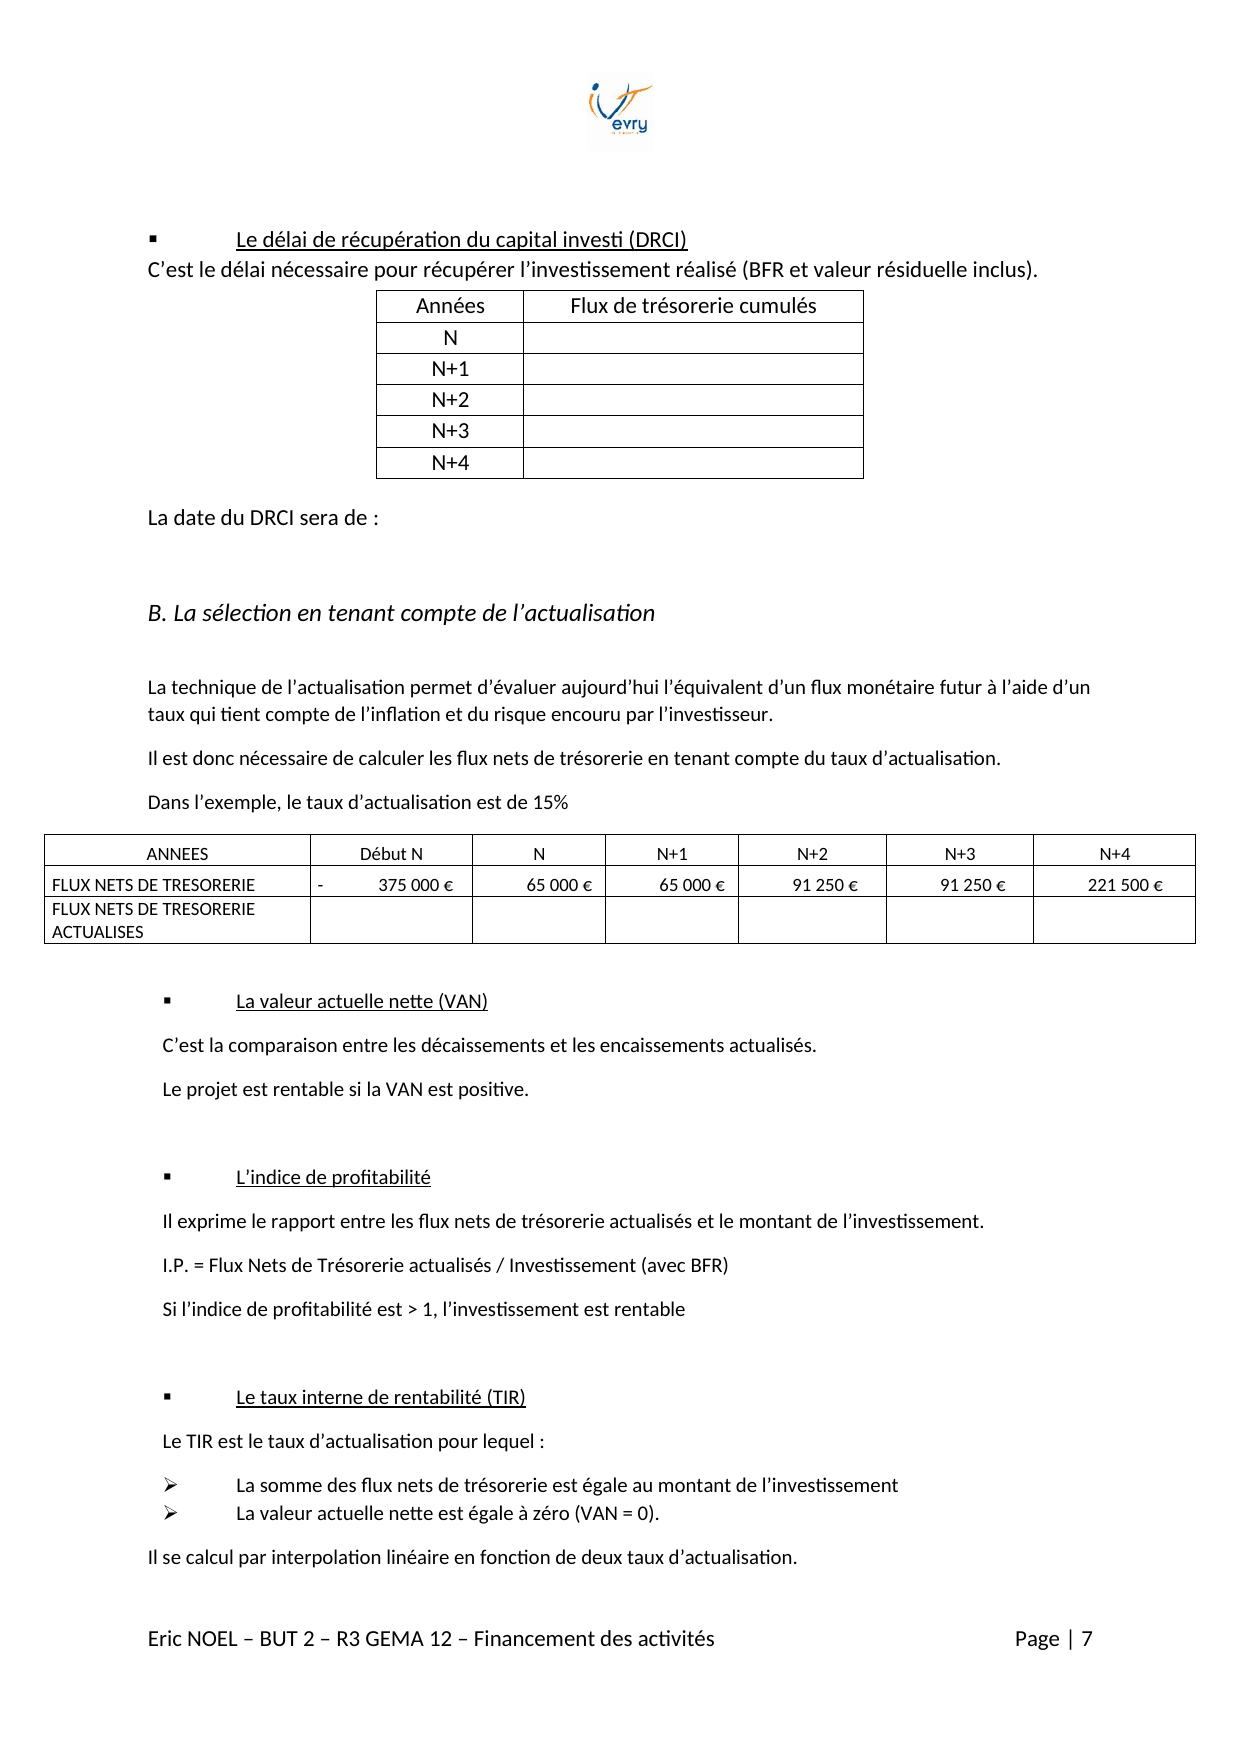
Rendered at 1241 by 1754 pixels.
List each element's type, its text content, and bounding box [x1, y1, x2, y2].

table_cell [524, 448, 863, 478]
table_cell N+1 [377, 354, 523, 384]
list La somme des flux nets de trésorerie est égale au montant de l’investissement [162, 1473, 1093, 1498]
text La date du DRCI sera de : [148, 503, 1093, 531]
text Le projet est rentable si la VAN est positive. [162, 1076, 1093, 1101]
table_cell [1034, 897, 1195, 943]
table_header N [473, 835, 605, 865]
table_cell 91 250 € [887, 866, 1033, 896]
list Le délai de récupération du capital investi (DRCI) [148, 225, 1093, 253]
text La technique de l’actualisation permet d’évaluer aujourd’hui l’équivalent d’un flux monétaire futur à l’aide d’un taux qui tient compte de l’inflation et du risque encouru par l’investisseur. [148, 674, 1093, 727]
table_cell FLUX NETS DE TRESORERIE ACTUALISES [45, 897, 310, 943]
text Dans l’exemple, le taux d’actualisation est de 15% [148, 789, 1093, 815]
text Il se calcul par interpolation linéaire en fonction de deux taux d’actualisation. [148, 1544, 1093, 1569]
table_cell [524, 416, 863, 447]
table_cell 65 000 € [473, 866, 605, 896]
table_cell [524, 323, 863, 353]
text I.P. = Flux Nets de Trésorerie actualisés / Investissement (avec BFR) [162, 1252, 1093, 1278]
table_header N+4 [1034, 835, 1195, 865]
text C’est la comparaison entre les décaissements et les encaissements actualisés. [162, 1032, 1093, 1057]
text Le TIR est le taux d’actualisation pour lequel : [162, 1428, 1093, 1454]
list Le taux interne de rentabilité (TIR) [162, 1384, 1093, 1410]
table_header N+2 [739, 835, 886, 865]
table_cell N+2 [377, 385, 523, 415]
list La valeur actuelle nette (VAN) [162, 988, 1093, 1013]
subtitle B. La sélection en tenant compte de l’actualisation [148, 597, 1093, 627]
text Il exprime le rapport entre les flux nets de trésorerie actualisés et le montant de l’investissement. [162, 1208, 1093, 1234]
table_cell 91 250 € [739, 866, 886, 896]
table_cell 65 000 € [606, 866, 738, 896]
table_header Flux de trésorerie cumulés [524, 291, 863, 322]
table_cell N+3 [377, 416, 523, 447]
table_header N+3 [887, 835, 1033, 865]
table_cell [887, 897, 1033, 943]
list L’indice de profitabilité [162, 1164, 1093, 1189]
table_cell 221 500 € [1034, 866, 1195, 896]
table_header N+1 [606, 835, 738, 865]
table_cell [606, 897, 738, 943]
table_cell [524, 354, 863, 384]
table_cell - 375 000 € [311, 866, 472, 896]
table_cell FLUX NETS DE TRESORERIE [45, 866, 310, 896]
text Si l’indice de profitabilité est > 1, l’investissement est rentable [162, 1296, 1093, 1322]
table_header ANNEES [45, 835, 310, 865]
picture [586, 73, 654, 151]
table_cell [524, 385, 863, 415]
list C’est le délai nécessaire pour récupérer l’investissement réalisé (BFR et valeur résiduelle inclus). [148, 255, 1093, 283]
list La valeur actuelle nette est égale à zéro (VAN = 0). [162, 1500, 1093, 1525]
table_cell N [377, 323, 523, 353]
text Il est donc nécessaire de calculer les flux nets de trésorerie en tenant compte du taux d’actualisation. [148, 745, 1093, 771]
table_cell [311, 897, 472, 943]
table_header Début N [311, 835, 472, 865]
table_cell [473, 897, 605, 943]
table_header Années [377, 291, 523, 322]
table_cell N+4 [377, 448, 523, 478]
table_cell [739, 897, 886, 943]
